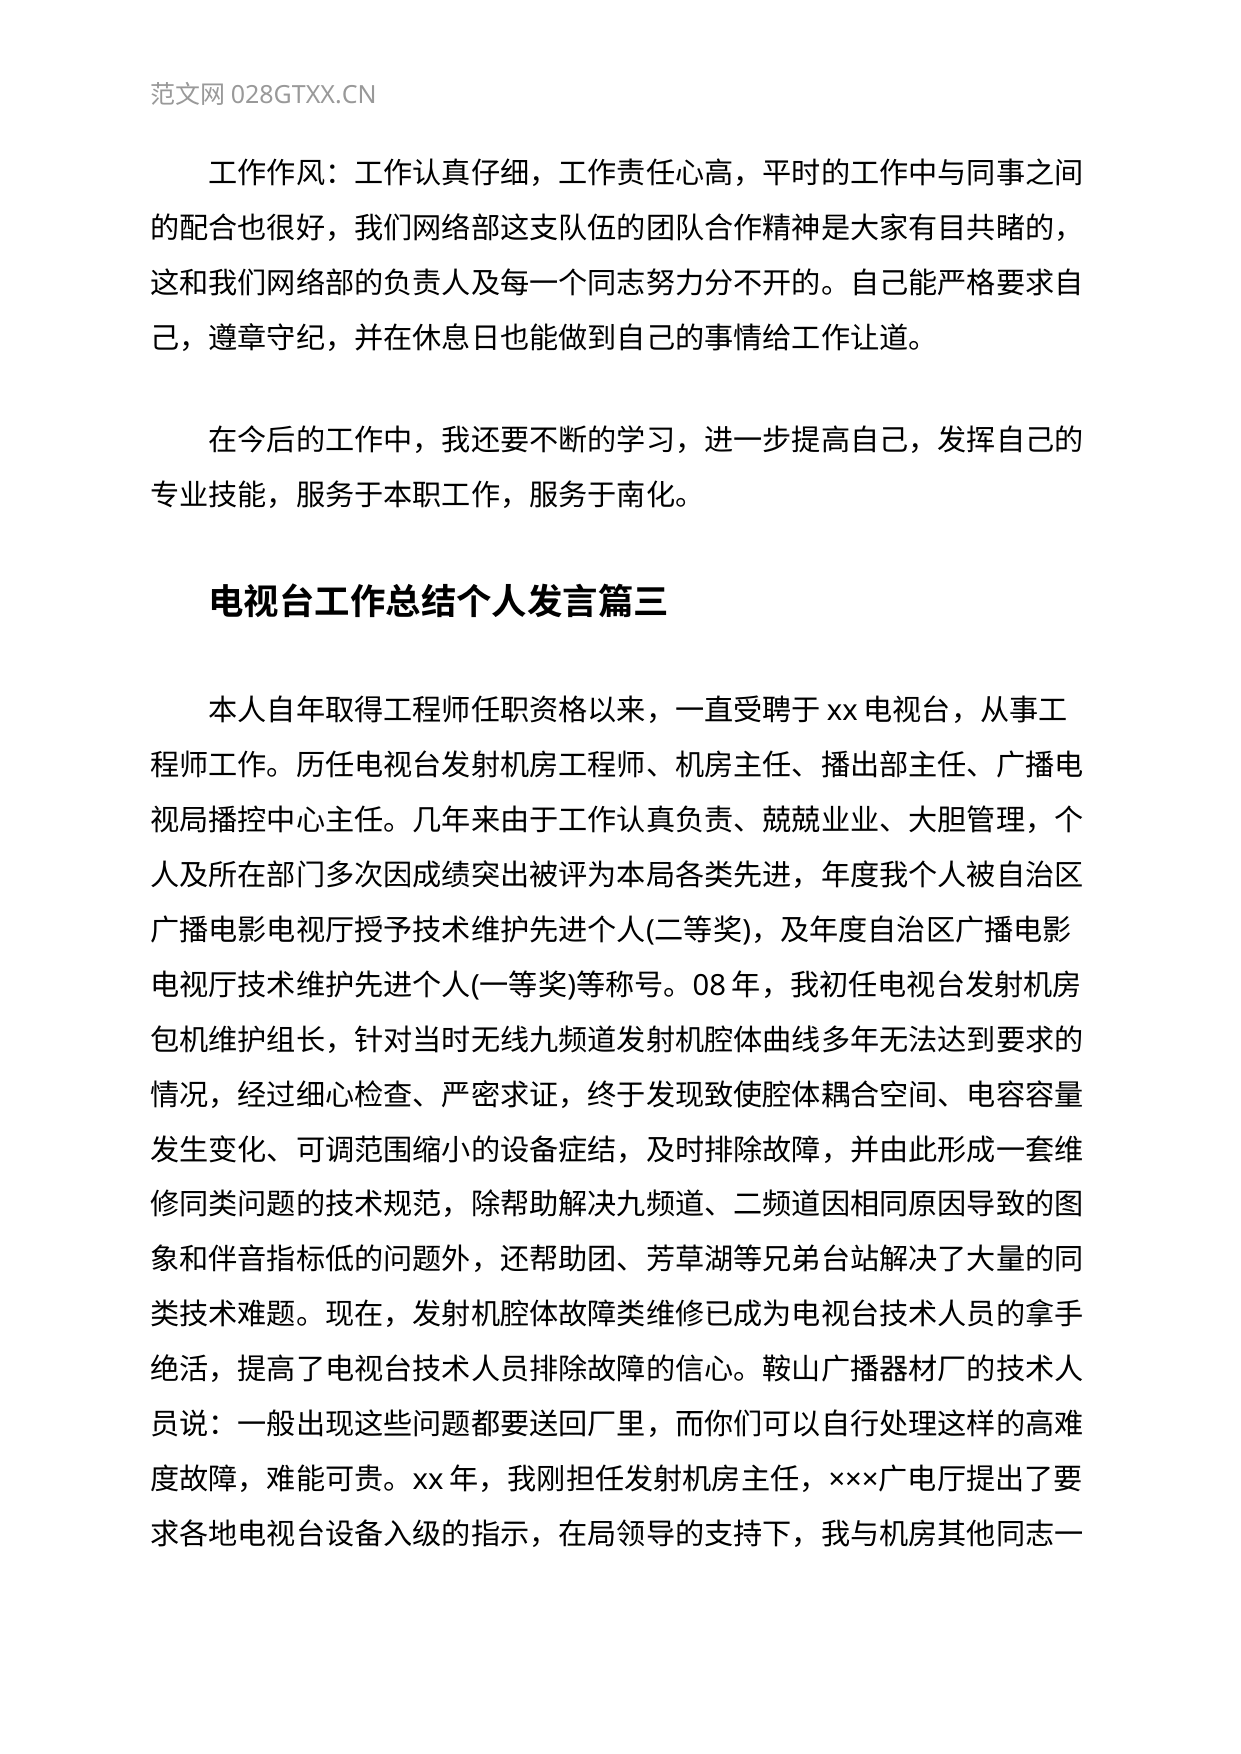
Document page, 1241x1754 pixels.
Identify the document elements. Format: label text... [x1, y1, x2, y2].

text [150, 687, 1090, 1553]
text 电视台工作总结个人发言篇三 [150, 573, 1090, 624]
text 在今后的工作中，我还要不断的学习，进一步提高自己，发挥自己的专业技能，服务于本职工作，服务于南化。 [150, 416, 1090, 514]
text 工作作风：工作认真仔细，工作责任心高，平时的工作中与同事之间的配合也很好，我们网络部这支队伍的团队合作精神是大家有目共睹的，这和我们网络部的负责人及每一个同志努力分不开的。自己能严格要求自己，遵章守纪，并在休息日也能做到自己的事情给工作让道。 [150, 150, 1090, 357]
